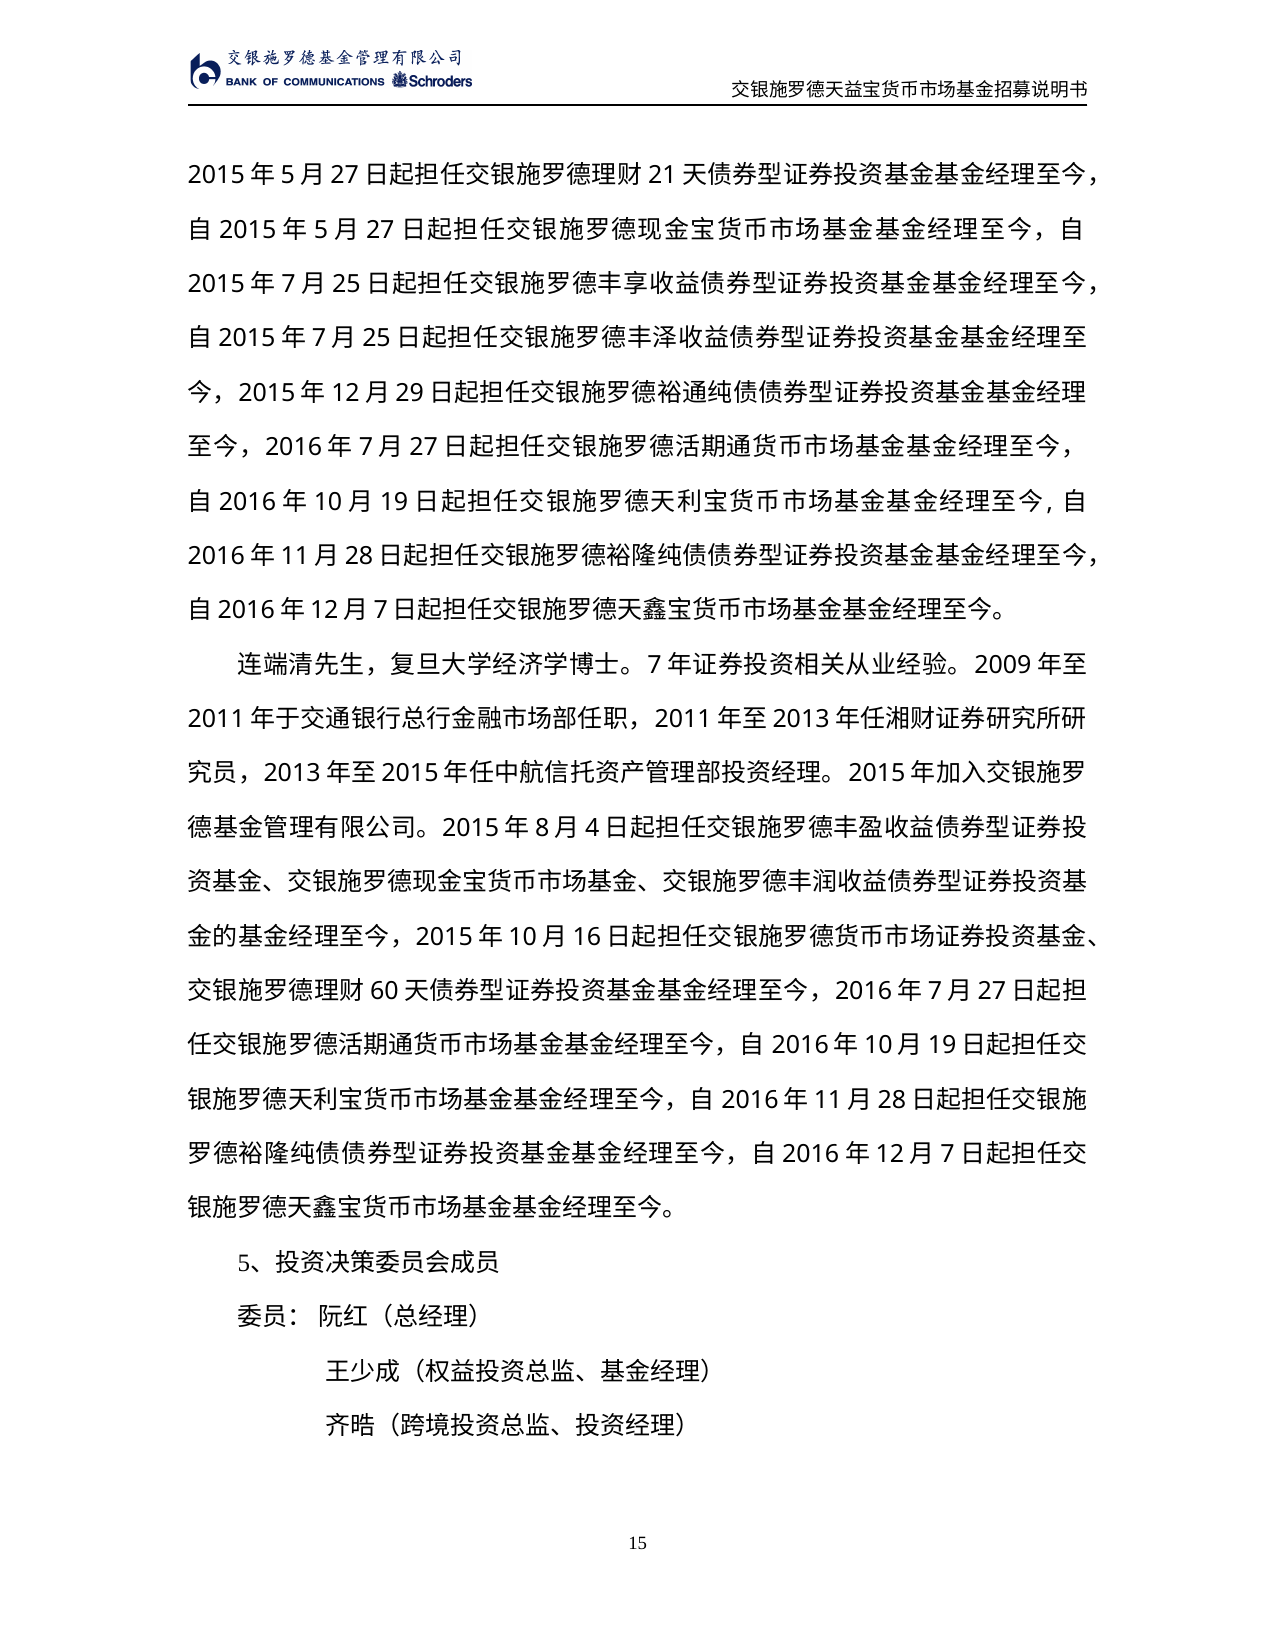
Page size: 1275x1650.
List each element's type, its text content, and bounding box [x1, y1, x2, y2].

text 齐晧（跨境投资总监、投资经理） [187, 1405, 1087, 1442]
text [187, 155, 1087, 626]
text 连端清先生，复旦大学经济学博士。7年证券投资相关从业经验。2009年至2011年于交通银行总行金融市场部任职，2011年至2013年任湘财证券研究所研究员，2013年至2015年任中航信托资产管理部投资经理。2015年加入交银施罗德基金管理有限公司。2015年8月4日起担任交银施罗德丰盈收益债券型证券投资基金、交银施罗德现金宝货币市场基金、交银施罗德丰润收益债券型证券投资基金的基金经理至今，2015年10月16日起担任交银施罗德货币市场证券投资基金、交银施罗德理财60天债券型证券投资基金基金经理至今，2016年7月27日起担任交银施罗德活期通货币市场基金基金经理至今，自2016年10月19日起担任交银施罗德天利宝货币市场基金基金经理至今，自2016年11月28日起担任交银施罗德裕隆纯债债券型证券投资基金基金经理至今，自2016年12月7日起担任交银施罗德天鑫宝货币市场基金基金经理至今。 [187, 644, 1087, 1224]
text 委员： 阮红（总经理） [187, 1297, 1087, 1333]
text 王少成（权益投资总监、基金经理） [187, 1351, 1087, 1387]
picture [190, 50, 472, 89]
text 5、投资决策委员会成员 [187, 1242, 1087, 1278]
